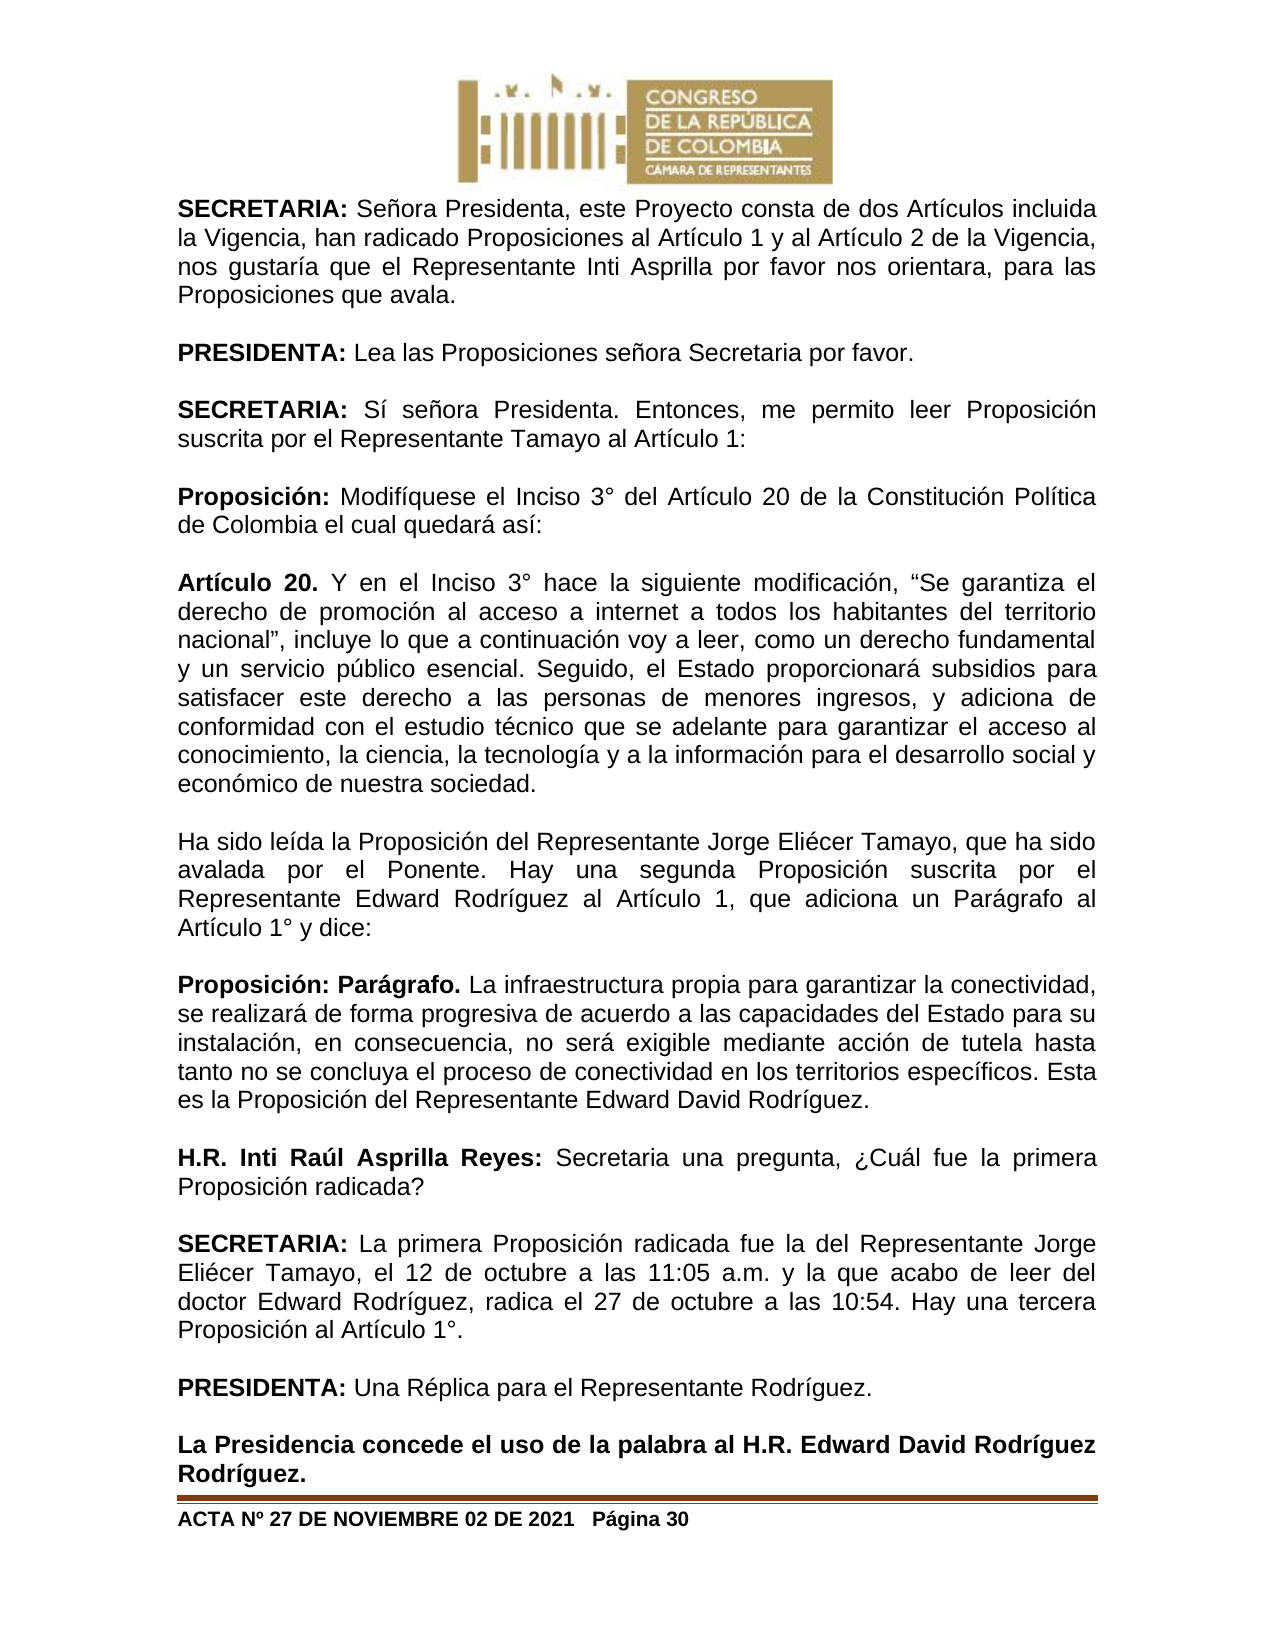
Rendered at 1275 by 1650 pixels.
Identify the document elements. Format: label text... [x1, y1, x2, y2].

text PRESIDENTA: Una Réplica para el Representante Rodríguez. [177, 1373, 1098, 1402]
text H.R. Inti Raúl Asprilla Reyes: Secretaria una pregunta, ¿Cuál fue la primera Proposición radicada? [177, 1143, 1098, 1200]
text Proposición: Modifíquese el Inciso 3° del Artículo 20 de la Constitución Política de Colombia el cual quedará así: [177, 482, 1098, 539]
text SECRETARIA: La primera Proposición radicada fue la del Representante Jorge Eliécer Tamayo, el 12 de octubre a las 11:05 a.m. y la que acabo de leer del doctor Edward Rodríguez, radica el 27 de octubre a las 10:54. Hay una tercera Proposición al Artículo 1°. [177, 1229, 1098, 1344]
text Artículo 20. Y en el Inciso 3° hace la siguiente modificación, “Se garantiza el derecho de promoción al acceso a internet a todos los habitantes del territorio nacional”, incluye lo que a continuación voy a leer, como un derecho fundamental y un servicio público esencial. Seguido, el Estado proporcionará subsidios para satisfacer este derecho a las personas de menores ingresos, y adiciona de conformidad con el estudio técnico que se adelante para garantizar el acceso al conocimiento, la ciencia, la tecnología y a la información para el desarrollo social y económico de nuestra sociedad. [177, 568, 1098, 798]
text Ha sido leída la Proposición del Representante Jorge Eliécer Tamayo, que ha sido avalada por el Ponente. Hay una segunda Proposición suscrita por el Representante Edward Rodríguez al Artículo 1, que adiciona un Parágrafo al Artículo 1° y dice: [177, 827, 1098, 942]
text Proposición: Parágrafo. La infraestructura propia para garantizar la conectividad, se realizará de forma progresiva de acuerdo a las capacidades del Estado para su instalación, en consecuencia, no será exigible mediante acción de tutela hasta tanto no se concluya el proceso de conectividad en los territorios específicos. Esta es la Proposición del Representante Edward David Rodríguez. [177, 970, 1098, 1114]
picture [431, 73, 844, 194]
text PRESIDENTA: Lea las Proposiciones señora Secretaria por favor. [177, 338, 1098, 367]
text La Presidencia concede el uso de la palabra al H.R. Edward David Rodríguez Rodríguez. [177, 1430, 1098, 1488]
text SECRETARIA: Señora Presidenta, este Proyecto consta de dos Artículos incluida la Vigencia, han radicado Proposiciones al Artículo 1 y al Artículo 2 de la Vigencia, nos gustaría que el Representante Inti Asprilla por favor nos orientara, para las Proposiciones que avala. [177, 194, 1098, 309]
text SECRETARIA: Sí señora Presidenta. Entonces, me permito leer Proposición suscrita por el Representante Tamayo al Artículo 1: [177, 395, 1098, 453]
